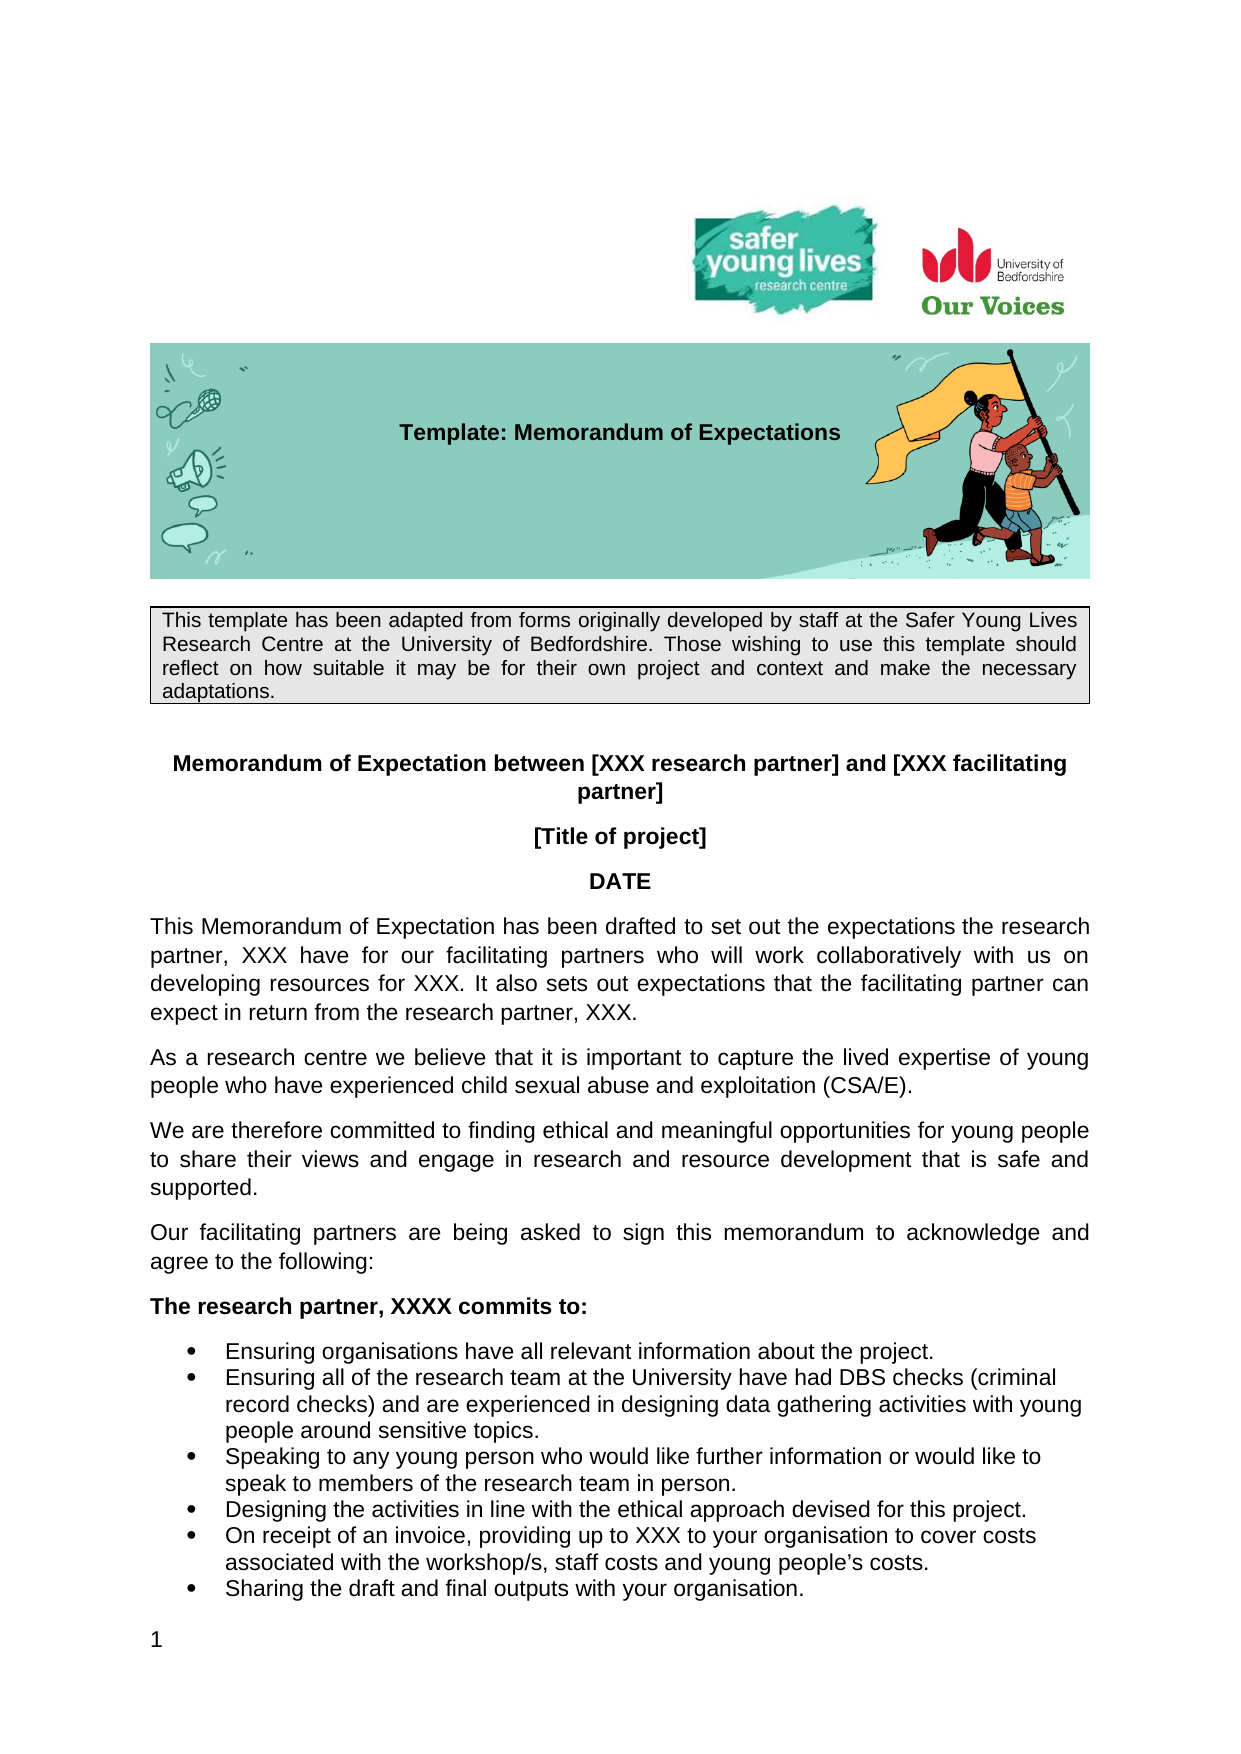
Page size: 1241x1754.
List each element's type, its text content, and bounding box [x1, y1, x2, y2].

text This Memorandum of Expectation has been drafted to set out the expectations the research partner, XXX have for our facilitating partners who will work collaboratively with us on developing resources for XXX. It also sets out expectations that the facilitating partner can expect in return from the research partner, XXX. [150, 968, 1090, 1025]
table_header This template has been adapted from forms originally developed by staff at the Safer Young Lives Research Centre at the University of Bedfordshire. Those wishing to use this template should reflect on how suitable it may be for their own project and context and make the necessary adaptations. [151, 608, 1089, 703]
text Our facilitating partners are being asked to sign this memorandum to acknowledge and agree to the following: [150, 1219, 1090, 1274]
list On receipt of an invoice, providing up to XXX to your organisation to cover costs associated with the workshop/s, staff costs and young people’s costs. [187, 1522, 1090, 1575]
list Sharing the draft and final outputs with your organisation. [187, 1575, 1090, 1601]
text The research partner, XXXX commits to: [150, 1293, 1090, 1319]
text Memorandum of Expectation between [XXX research partner] and [XXX facilitating partner] [150, 749, 1090, 804]
picture [150, 343, 1091, 579]
list Speaking to any young person who would like further information or would like to speak to members of the research team in person. [187, 1443, 1090, 1496]
list Ensuring all of the research team at the University have had DBS checks (criminal record checks) and are experienced in designing data gathering activities with young people around sensitive topics. [187, 1364, 1090, 1443]
text We are therefore committed to finding ethical and meaningful opportunities for young people to share their views and engage in research and resource development that is safe and supported. [150, 1117, 1090, 1200]
list Ensuring organisations have all relevant information about the project. [187, 1338, 1090, 1364]
text Template: Memorandum of Expectations [150, 419, 1090, 445]
text As a research centre we believe that it is important to capture the lived expertise of young people who have experienced child sexual abuse and exploitation (CSA/E). [150, 1044, 1090, 1098]
text DATE [150, 868, 1090, 894]
text [Title of project] [150, 823, 1090, 849]
text This Memorandum of Expectation has been drafted to set out the expectations the research partner, XXX have for our facilitating partners who will work collaboratively with us on developing resources for XXX. It also sets out expectations that the facilitating partner can expect in return from the research partner, XXX. [150, 913, 1090, 942]
list Designing the activities in line with the ethical approach devised for this project. [187, 1496, 1090, 1522]
picture [679, 195, 1091, 325]
